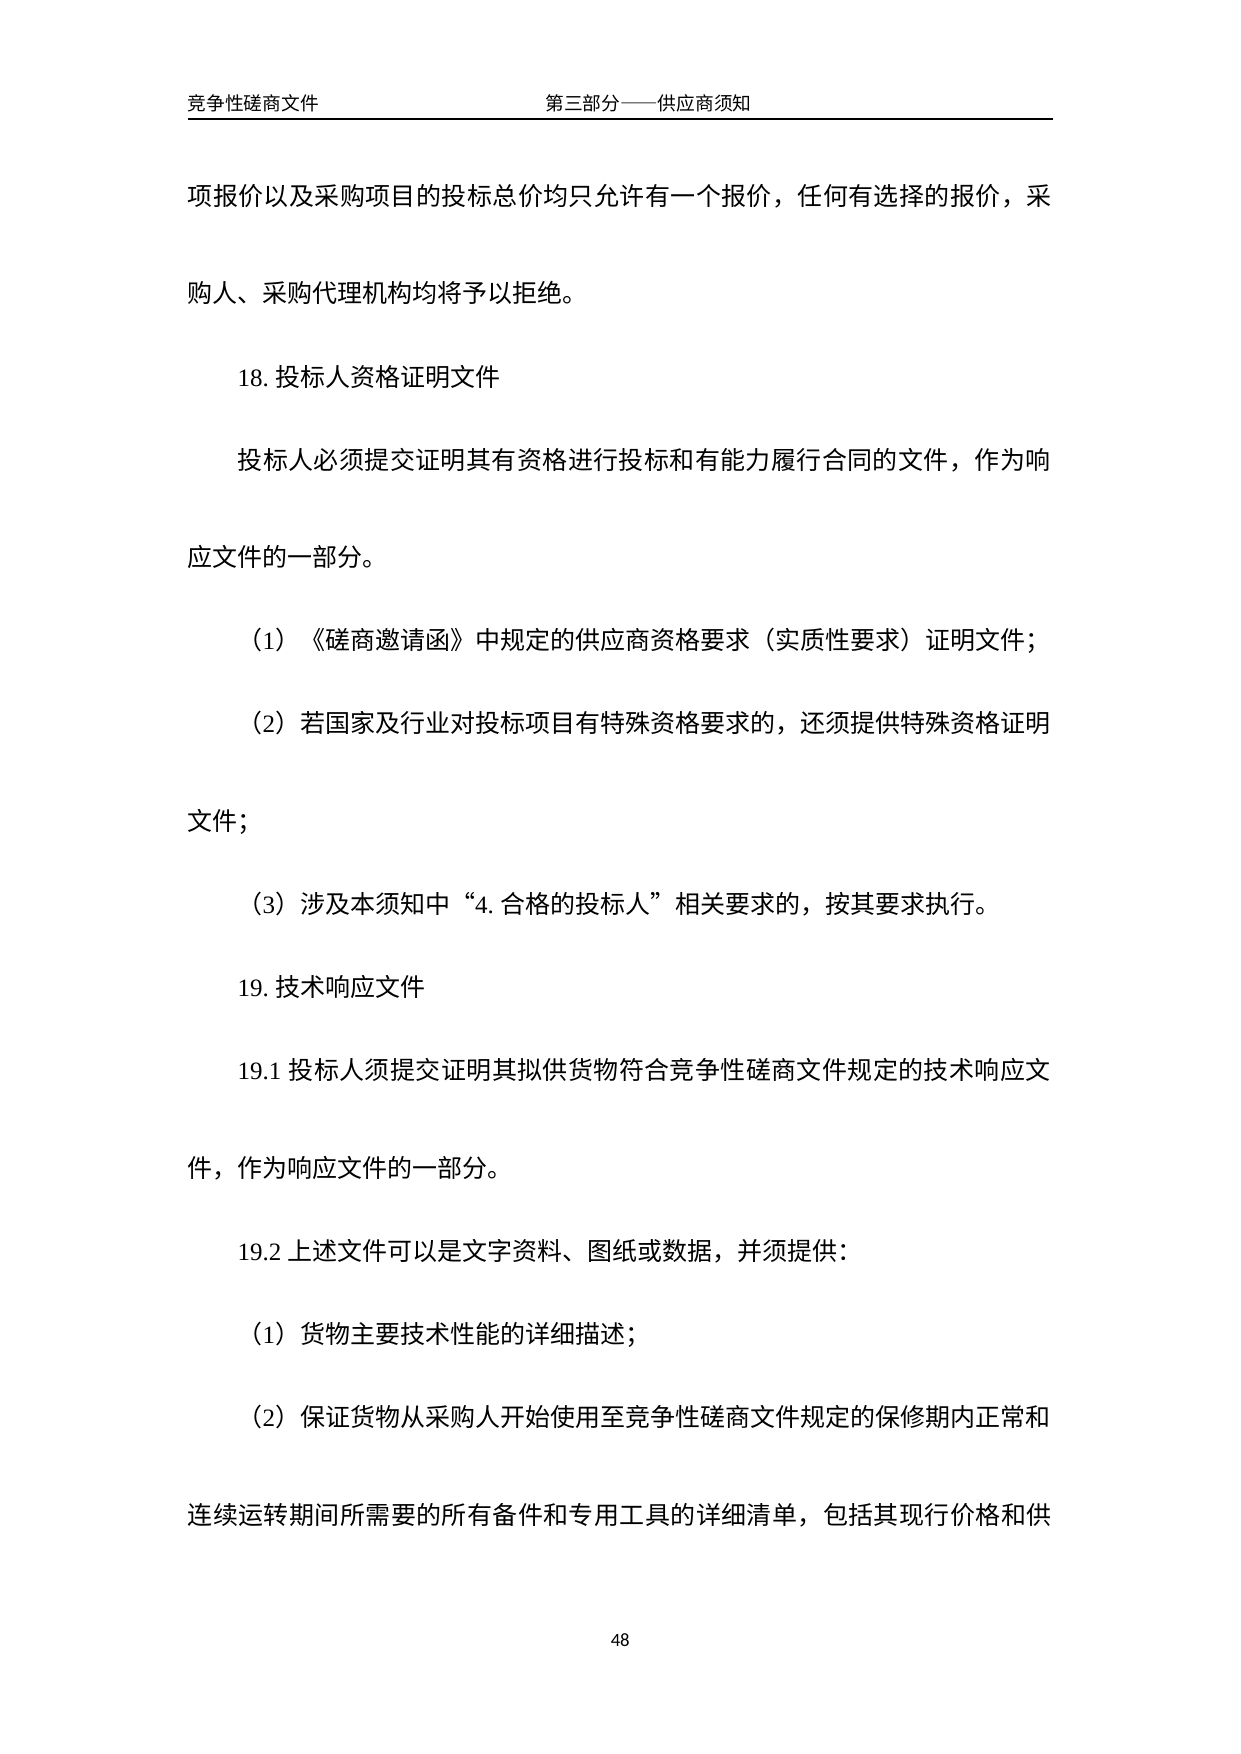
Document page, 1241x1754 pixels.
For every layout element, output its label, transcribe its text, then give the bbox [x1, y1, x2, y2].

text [187, 162, 1053, 324]
text 19. 技术响应文件 [187, 953, 1053, 1018]
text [187, 1383, 1053, 1546]
text （1）货物主要技术性能的详细描述； [187, 1300, 1053, 1365]
text （2）若国家及行业对投标项目有特殊资格要求的，还须提供特殊资格证明文件； [187, 689, 1053, 852]
text （3）涉及本须知中“4. 合格的投标人”相关要求的，按其要求执行。 [187, 870, 1053, 935]
text 18. 投标人资格证明文件 [187, 343, 1053, 408]
text 19.1 投标人须提交证明其拟供货物符合竞争性磋商文件规定的技术响应文件，作为响应文件的一部分。 [187, 1036, 1053, 1199]
text 投标人必须提交证明其有资格进行投标和有能力履行合同的文件，作为响应文件的一部分。 [187, 426, 1053, 588]
text （1）《磋商邀请函》中规定的供应商资格要求（实质性要求）证明文件； [187, 606, 1053, 671]
text 19.2 上述文件可以是文字资料、图纸或数据，并须提供： [187, 1217, 1053, 1282]
